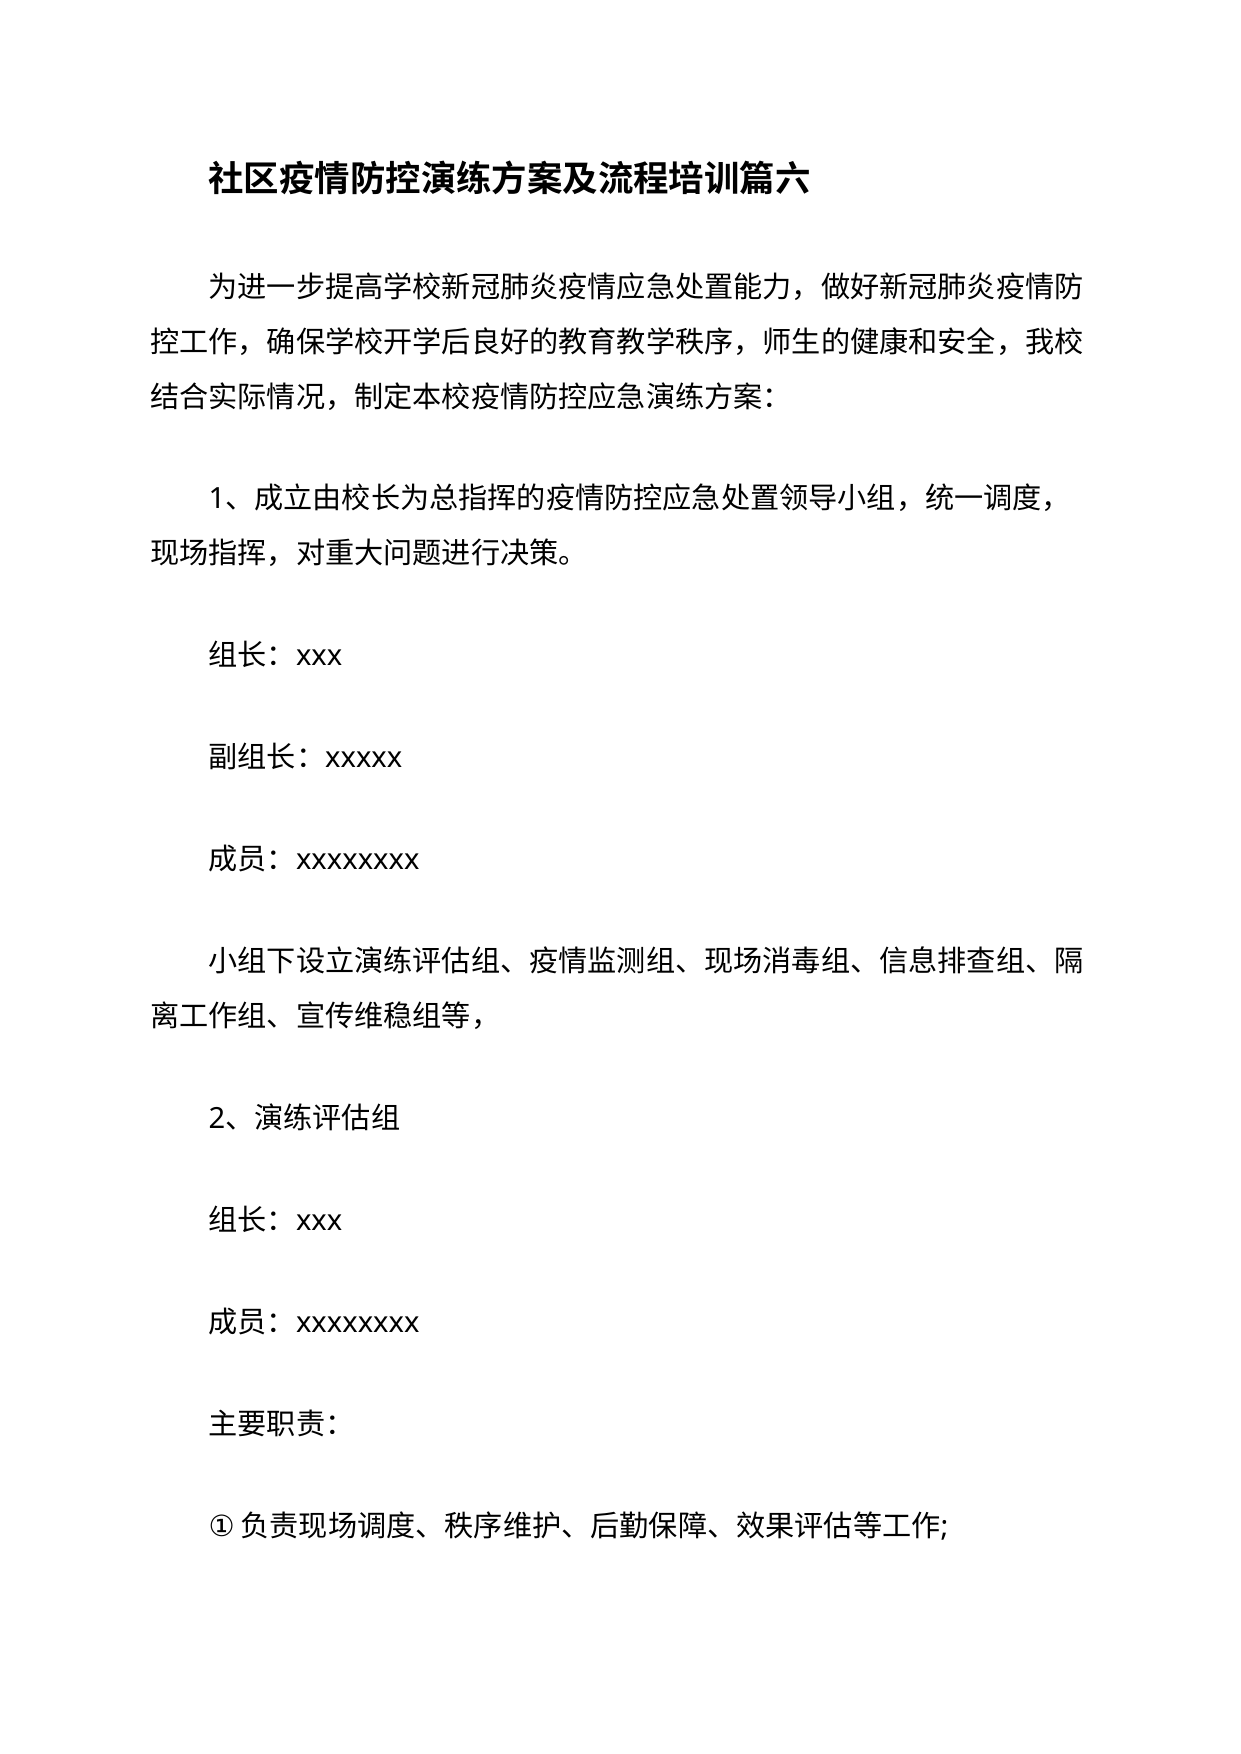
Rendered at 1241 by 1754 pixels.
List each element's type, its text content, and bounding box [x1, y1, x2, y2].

text 2、演练评估组 [150, 1094, 1090, 1137]
text ①负责现场调度、秩序维护、后勤保障、效果评估等工作; [150, 1502, 1090, 1544]
text 成员：xxxxxxxx [150, 1298, 1090, 1341]
text 为进一步提高学校新冠肺炎疫情应急处置能力，做好新冠肺炎疫情防控工作，确保学校开学后良好的教育教学秩序，师生的健康和安全，我校结合实际情况，制定本校疫情防控应急演练方案： [150, 263, 1090, 416]
text 副组长：xxxxx [150, 734, 1090, 776]
text 小组下设立演练评估组、疫情监测组、现场消毒组、信息排查组、隔离工作组、宣传维稳组等， [150, 938, 1090, 1035]
text 1、成立由校长为总指挥的疫情防控应急处置领导小组，统一调度，现场指挥，对重大问题进行决策。 [150, 475, 1090, 572]
text 组长：xxx [150, 632, 1090, 674]
text 成员：xxxxxxxx [150, 836, 1090, 878]
text 社区疫情防控演练方案及流程培训篇六 [150, 150, 1090, 201]
text 主要职责： [150, 1400, 1090, 1443]
text 组长：xxx [150, 1196, 1090, 1239]
